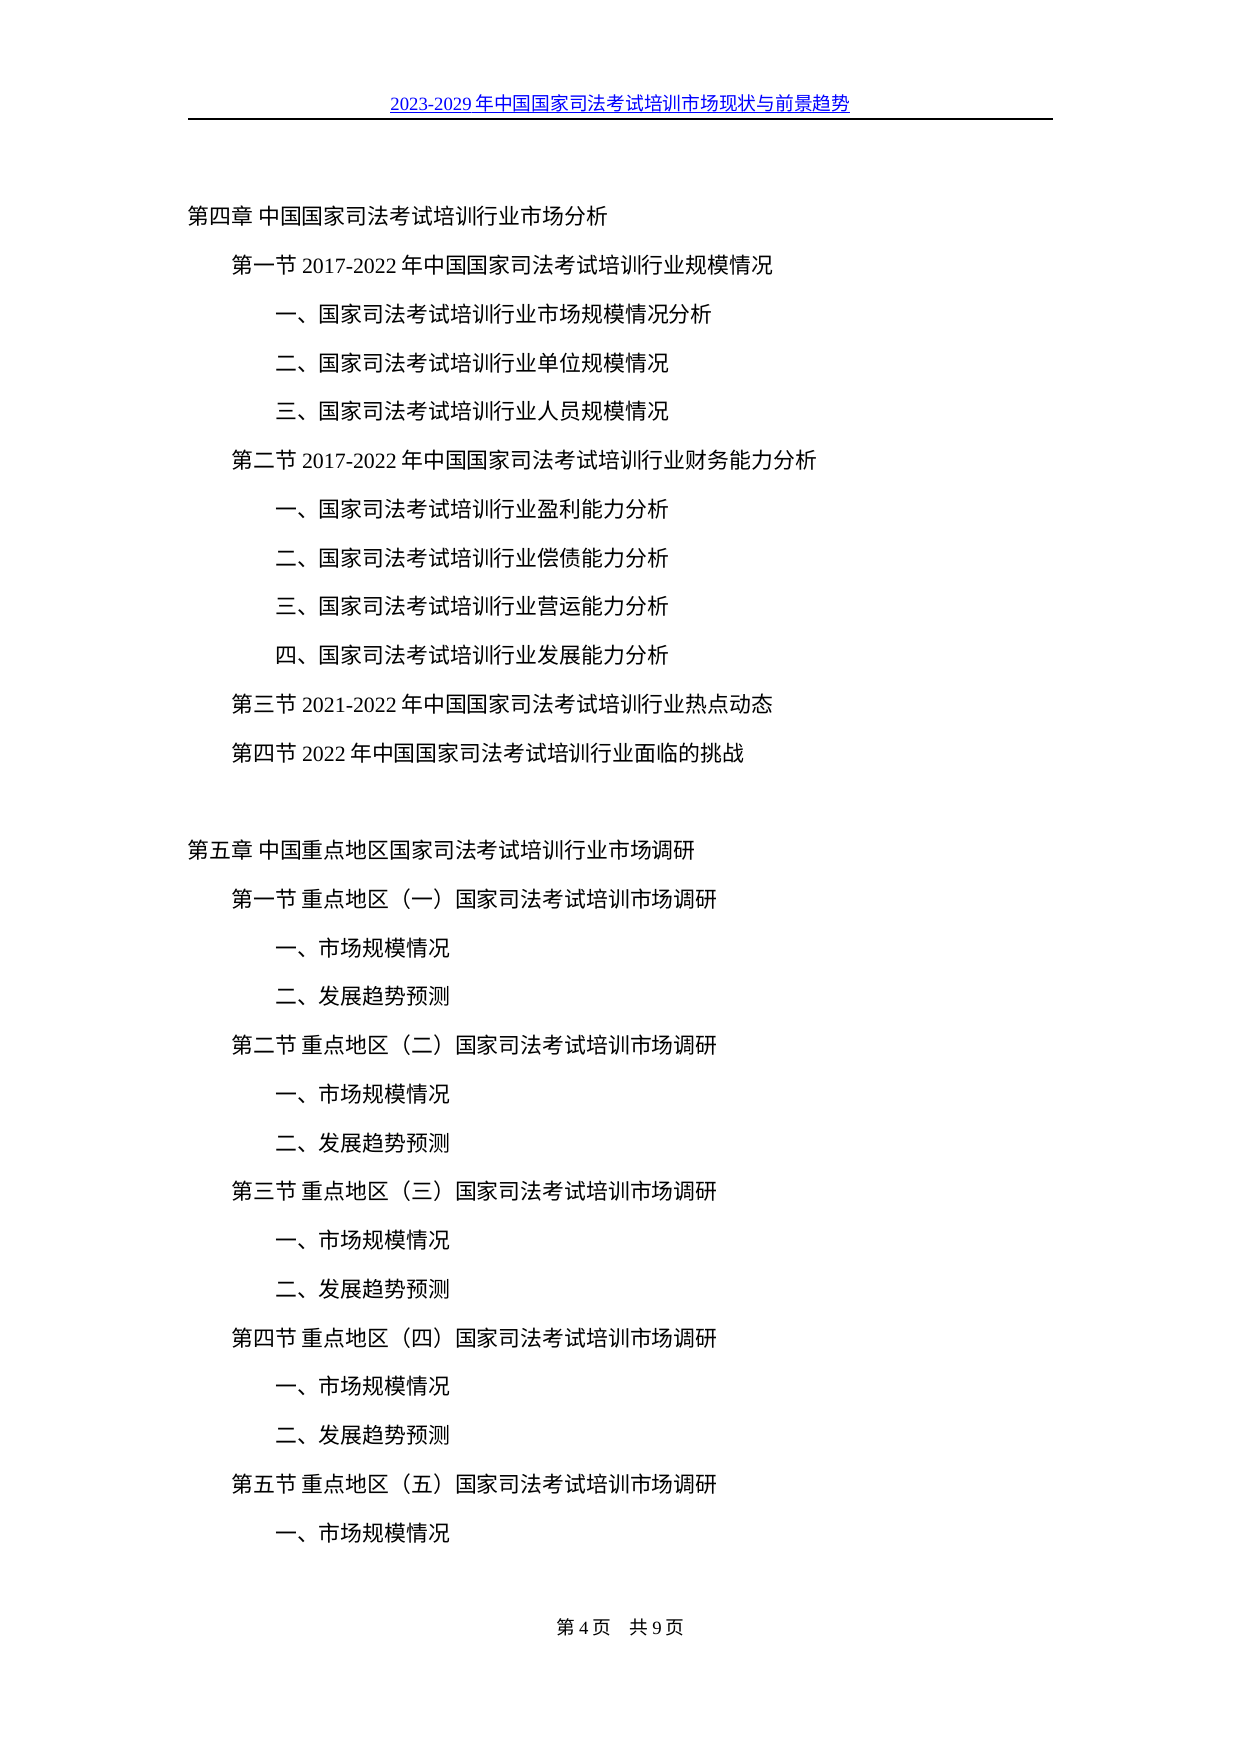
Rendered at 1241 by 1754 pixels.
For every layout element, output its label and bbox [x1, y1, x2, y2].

text [187, 150, 1053, 1548]
